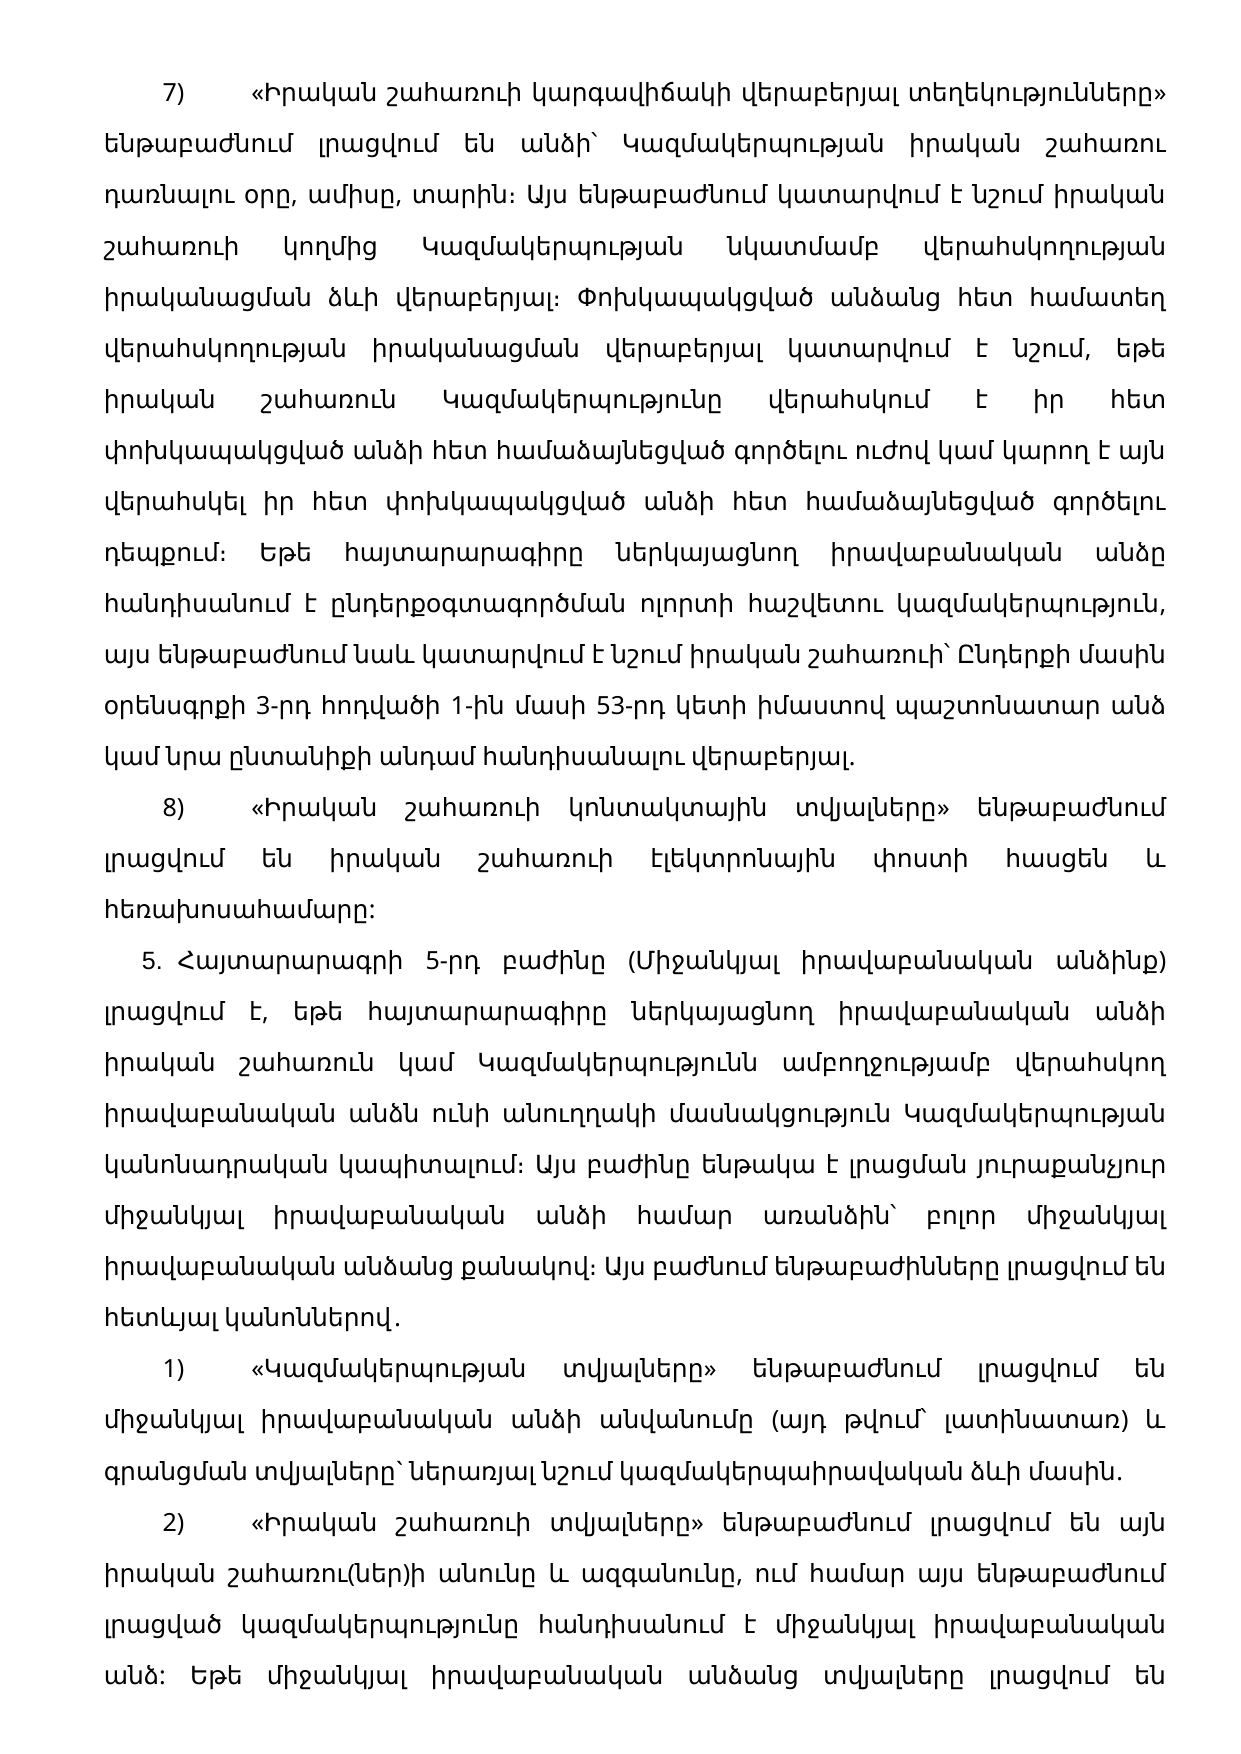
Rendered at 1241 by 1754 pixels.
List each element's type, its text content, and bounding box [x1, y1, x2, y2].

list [103, 1504, 1167, 1691]
list «Իրական շահառուի կարգավիճակի վերաբերյալ տեղեկությունները» ենթաբաժնում լրացվում են անձի՝ Կազմակերպության իրական շահառու դառնալու օրը, ամիսը, տարին։ Այս ենթաբաժնում կատարվում է նշում իրական շահառուի կողմից Կազմակերպության նկատմամբ վերահսկողության իրականացման ձևի վերաբերյալ։ Փոխկապակցված անձանց հետ համատեղ վերահսկողության իրականացման վերաբերյալ կատարվում է նշում, եթե իրական շահառուն Կազմակերպությունը վերահսկում է իր հետ փոխկապակցված անձի հետ համաձայնեցված գործելու ուժով կամ կարող է այն վերահսկել իր հետ փոխկապակցված անձի հետ համաձայնեցված գործելու դեպքում։ Եթե հայտարարագիրը ներկայացնող իրավաբանական անձը հանդիսանում է ընդերքօգտագործման ոլորտի հաշվետու կազմակերպություն, այս ենթաբաժնում նաև կատարվում է նշում իրական շահառուի՝ Ընդերքի մասին օրենսգրքի 3-րդ հոդվածի 1-ին մասի 53-րդ կետի իմաստով պաշտոնատար անձ կամ նրա ընտանիքի անդամ հանդիսանալու վերաբերյալ. [103, 75, 1167, 773]
list «Իրական շահառուի կոնտակտային տվյալները» ենթաբաժնում լրացվում են իրական շահառուի էլեկտրոնային փոստի հասցեն և հեռախոսահամարը: [103, 789, 1167, 926]
list Հայտարարագրի 5-րդ բաժինը (Միջանկյալ իրավաբանական անձինք) լրացվում է, եթե հայտարարագիրը ներկայացնող իրավաբանական անձի իրական շահառուն կամ Կազմակերպությունն ամբողջությամբ վերահսկող իրավաբանական անձն ունի անուղղակի մասնակցություն Կազմակերպության կանոնադրական կապիտալում։ Այս բաժինը ենթակա է լրացման յուրաքանչյուր միջանկյալ իրավաբանական անձի համար առանձին՝ բոլոր միջանկյալ իրավաբանական անձանց քանակով։ Այս բաժնում ենթաբաժինները լրացվում են հետևյալ կանոններով․ [103, 943, 1167, 1334]
list «Կազմակերպության տվյալները» ենթաբաժնում լրացվում են միջանկյալ իրավաբանական անձի անվանումը (այդ թվում՝ լատինատառ) և գրանցման տվյալները` ներառյալ նշում կազմակերպաիրավական ձևի մասին. [103, 1351, 1167, 1487]
